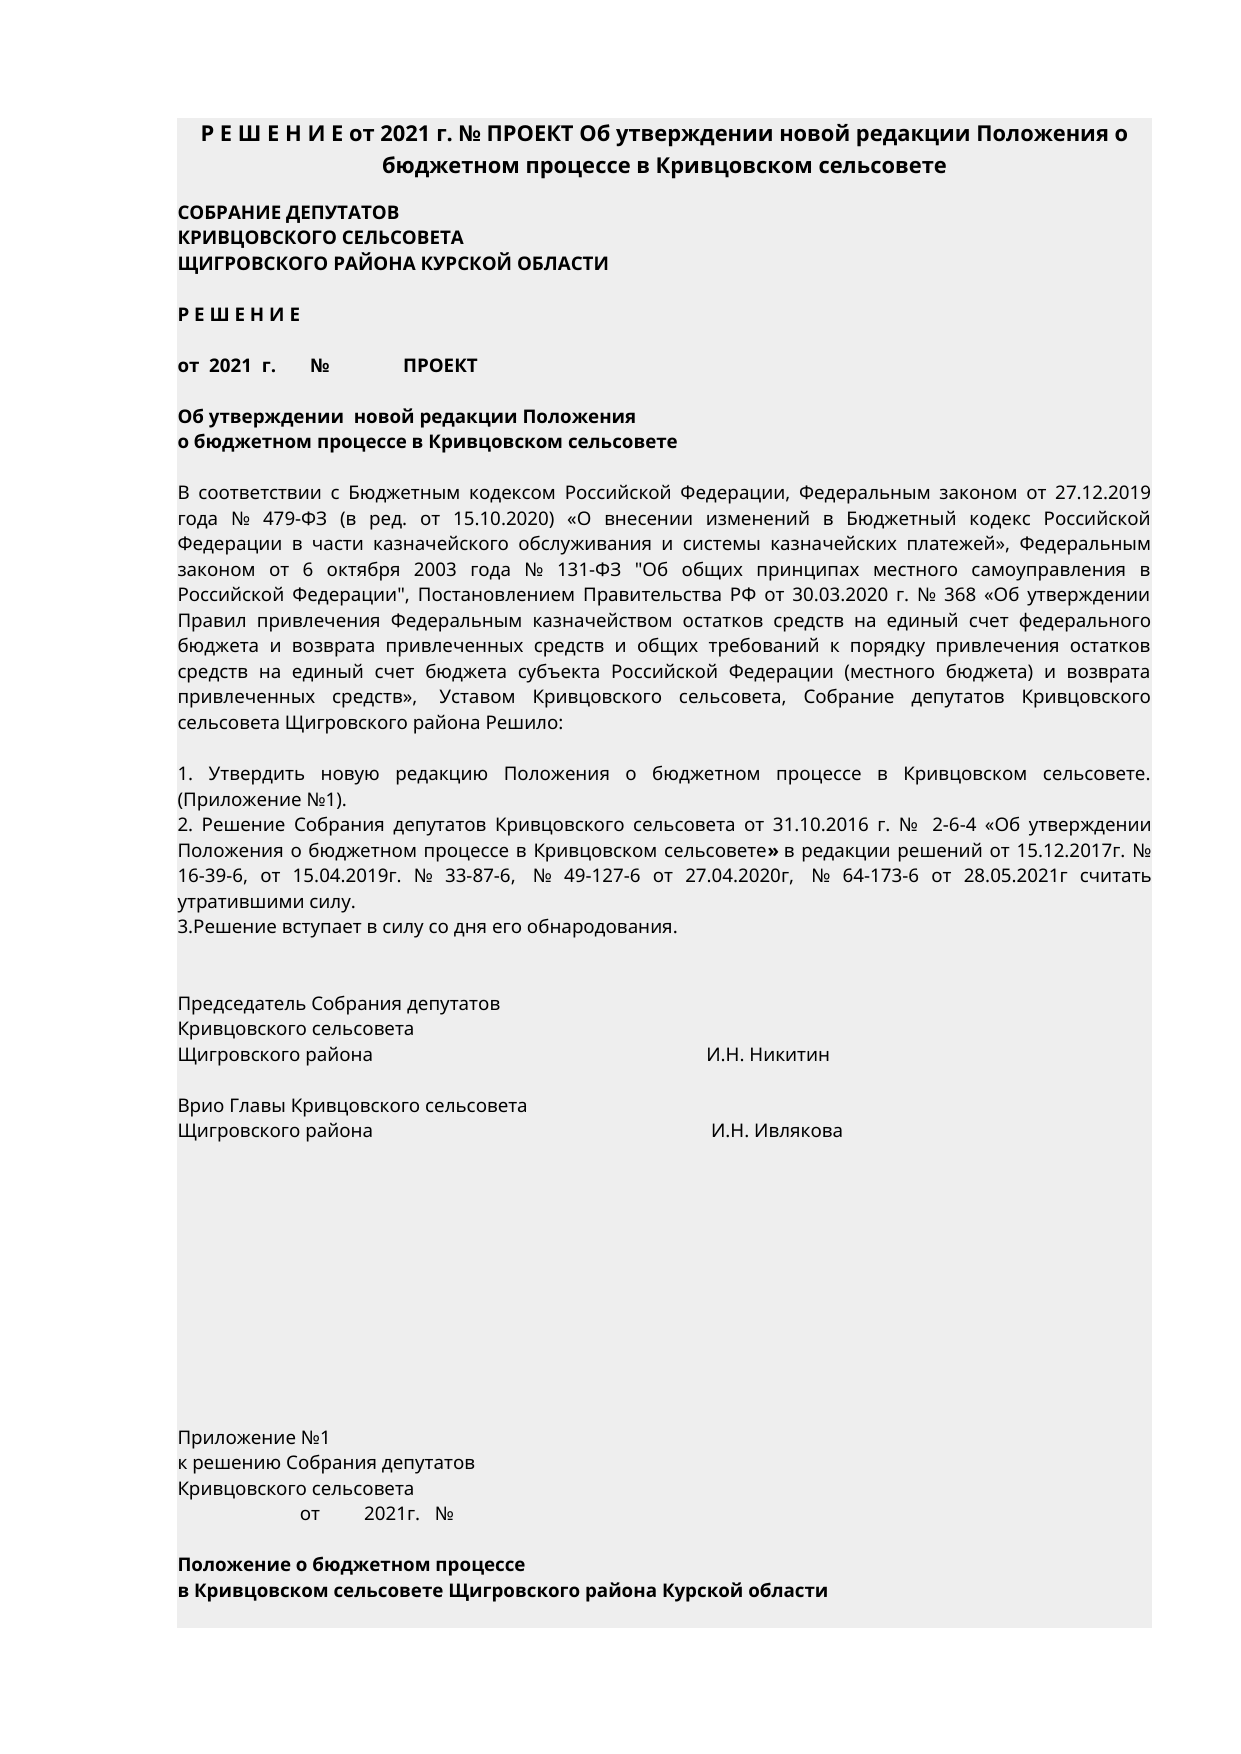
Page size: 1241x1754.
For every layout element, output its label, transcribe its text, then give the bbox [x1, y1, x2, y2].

text Врио Главы Кривцовского сельсовета [177, 1092, 1152, 1118]
text КРИВЦОВСКОГО СЕЛЬСОВЕТА [177, 224, 1152, 250]
text Приложение №1 [177, 1424, 1152, 1449]
text В соответствии с Бюджетным кодексом Российской Федерации, Федеральным законом от 27.12.2019 года № 479-ФЗ (в ред. от 15.10.2020) «О внесении изменений в Бюджетный кодекс Российской Федерации в части казначейского обслуживания и системы казначейских платежей», Федеральным законом от 6 октября 2003 года № 131-ФЗ "Об общих принципах местного самоуправления в Российской Федерации", Постановлением Правительства РФ от 30.03.2020 г. № 368 «Об утверждении Правил привлечения Федеральным казначейством остатков средств на единый счет федерального бюджета и возврата привлеченных средств и общих требований к порядку привлечения остатков средств на единый счет бюджета субъекта Российской Федерации (местного бюджета) и возврата привлеченных средств», Уставом Кривцовского сельсовета, Собрание депутатов Кривцовского сельсовета Щигровского района Решило: [177, 480, 1152, 735]
text ЩИГРОВСКОГО РАЙОНА КУРСКОЙ ОБЛАСТИ [177, 250, 1152, 276]
text 2. Решение Собрания депутатов Кривцовского сельсовета от 31.10.2016 г. № 2-6-4 «Об утверждении Положения о бюджетном процессе в Кривцовском сельсовете» в редакции решений от 15.12.2017г. № 16-39-6, от 15.04.2019г. № 33-87-6, № 49-127-6 от 27.04.2020г, № 64-173-6 от 28.05.2021г считать утратившими силу. [177, 811, 1152, 913]
text Р Е Ш Е Н И Е [177, 301, 1152, 327]
text от 2021г. № [177, 1501, 1152, 1526]
text Кривцовского сельсовета [177, 1016, 1152, 1041]
text 3.Решение вступает в силу со дня его обнародования. [177, 913, 1152, 939]
text Положение о бюджетном процессе [177, 1552, 1152, 1577]
text Р Е Ш Е Н И Е от 2021 г. № ПРОЕКТ Об утверждении новой редакции Положения о бюджетном процессе в Кривцовском сельсовете [177, 118, 1152, 180]
text о бюджетном процессе в Кривцовском сельсовете [177, 429, 1152, 454]
text Щигровского района И.Н. Никитин [177, 1041, 1152, 1067]
text Кривцовского сельсовета [177, 1475, 1152, 1501]
text СОБРАНИЕ ДЕПУТАТОВ [177, 199, 1152, 224]
text в Кривцовском сельсовете Щигровского района Курской области [177, 1577, 1152, 1603]
text Щигровского района И.Н. Ивлякова [177, 1118, 1152, 1143]
text к решению Собрания депутатов [177, 1449, 1152, 1475]
text Об утверждении новой редакции Положения [177, 403, 1152, 429]
text Председатель Собрания депутатов [177, 990, 1152, 1016]
text 1. Утвердить новую редакцию Положения о бюджетном процессе в Кривцовском сельсовете. (Приложение №1). [177, 760, 1152, 811]
text от 2021 г. № ПРОЕКТ [177, 352, 1152, 378]
